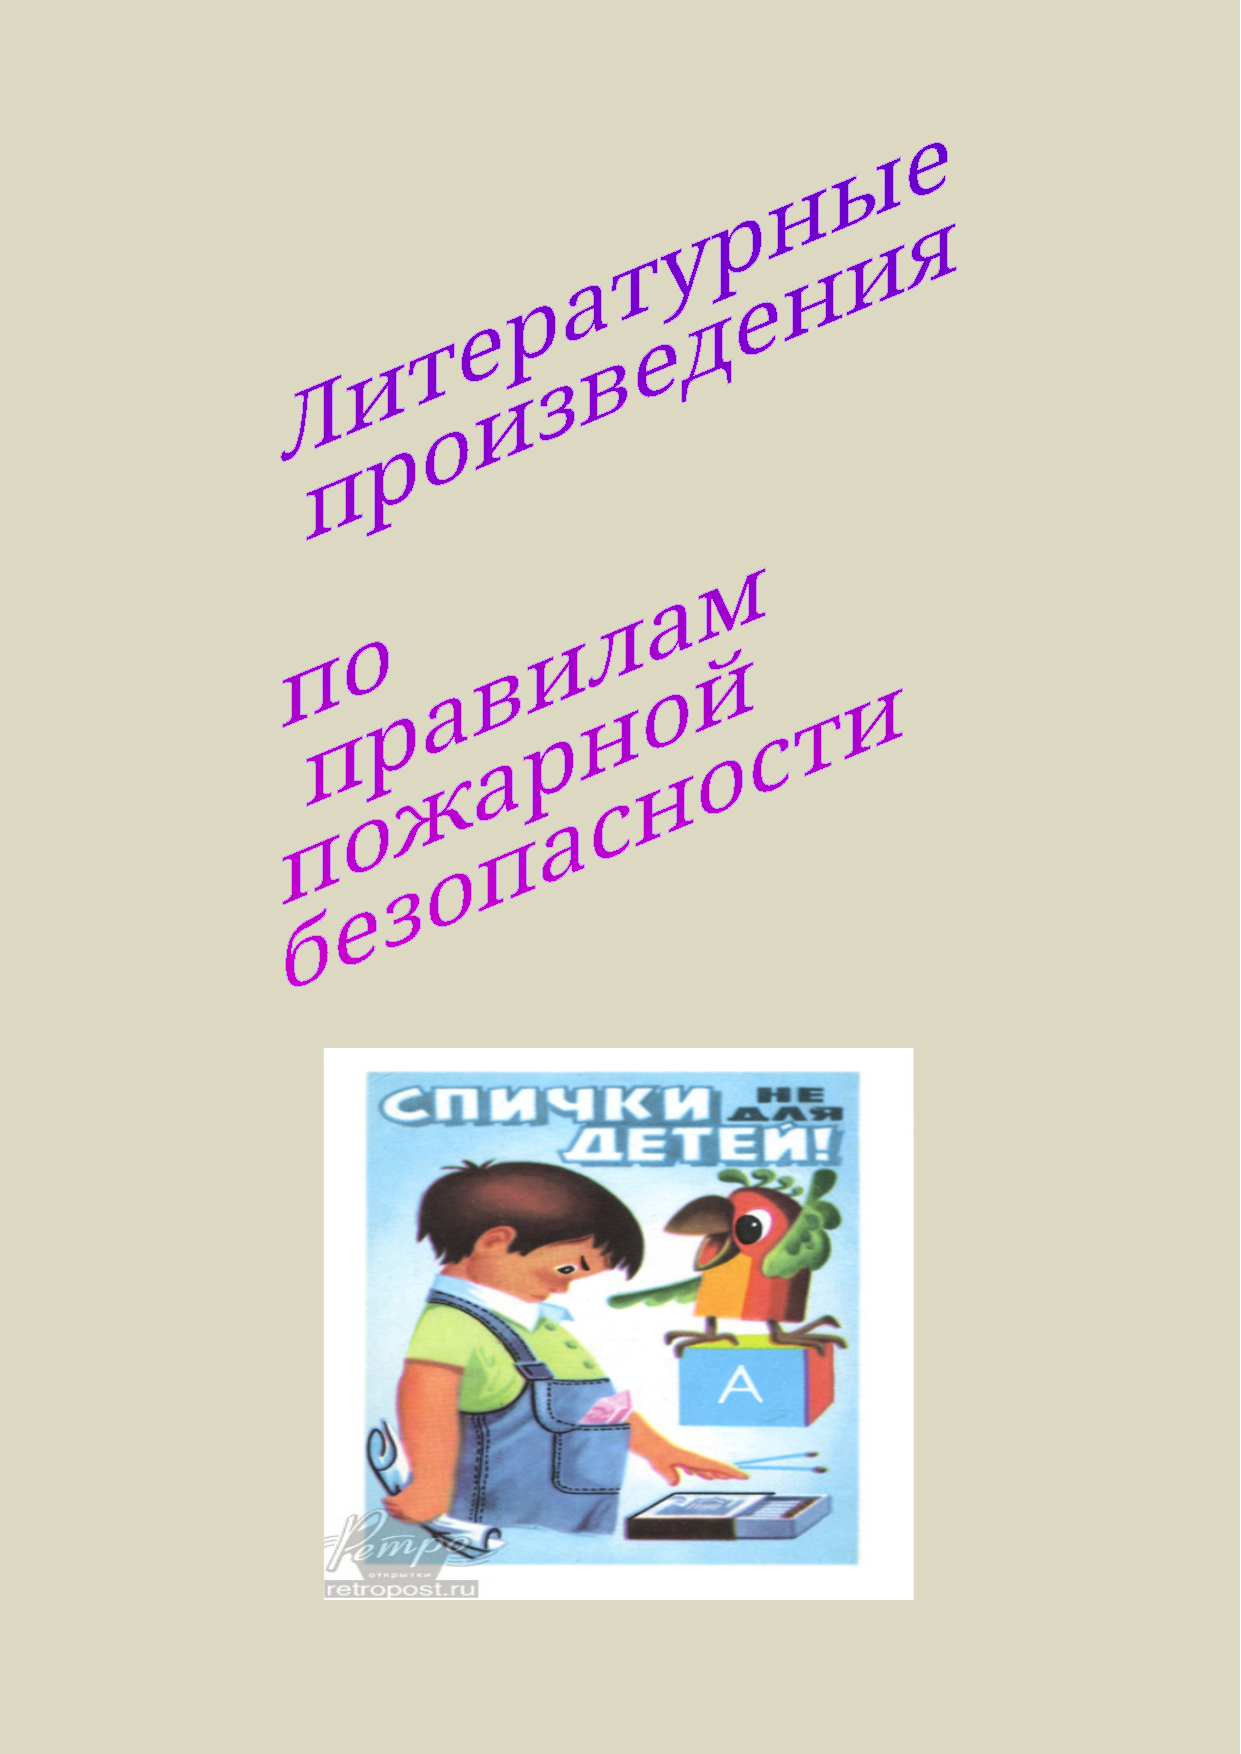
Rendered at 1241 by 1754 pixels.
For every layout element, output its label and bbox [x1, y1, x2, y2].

picture [323, 1048, 914, 1600]
